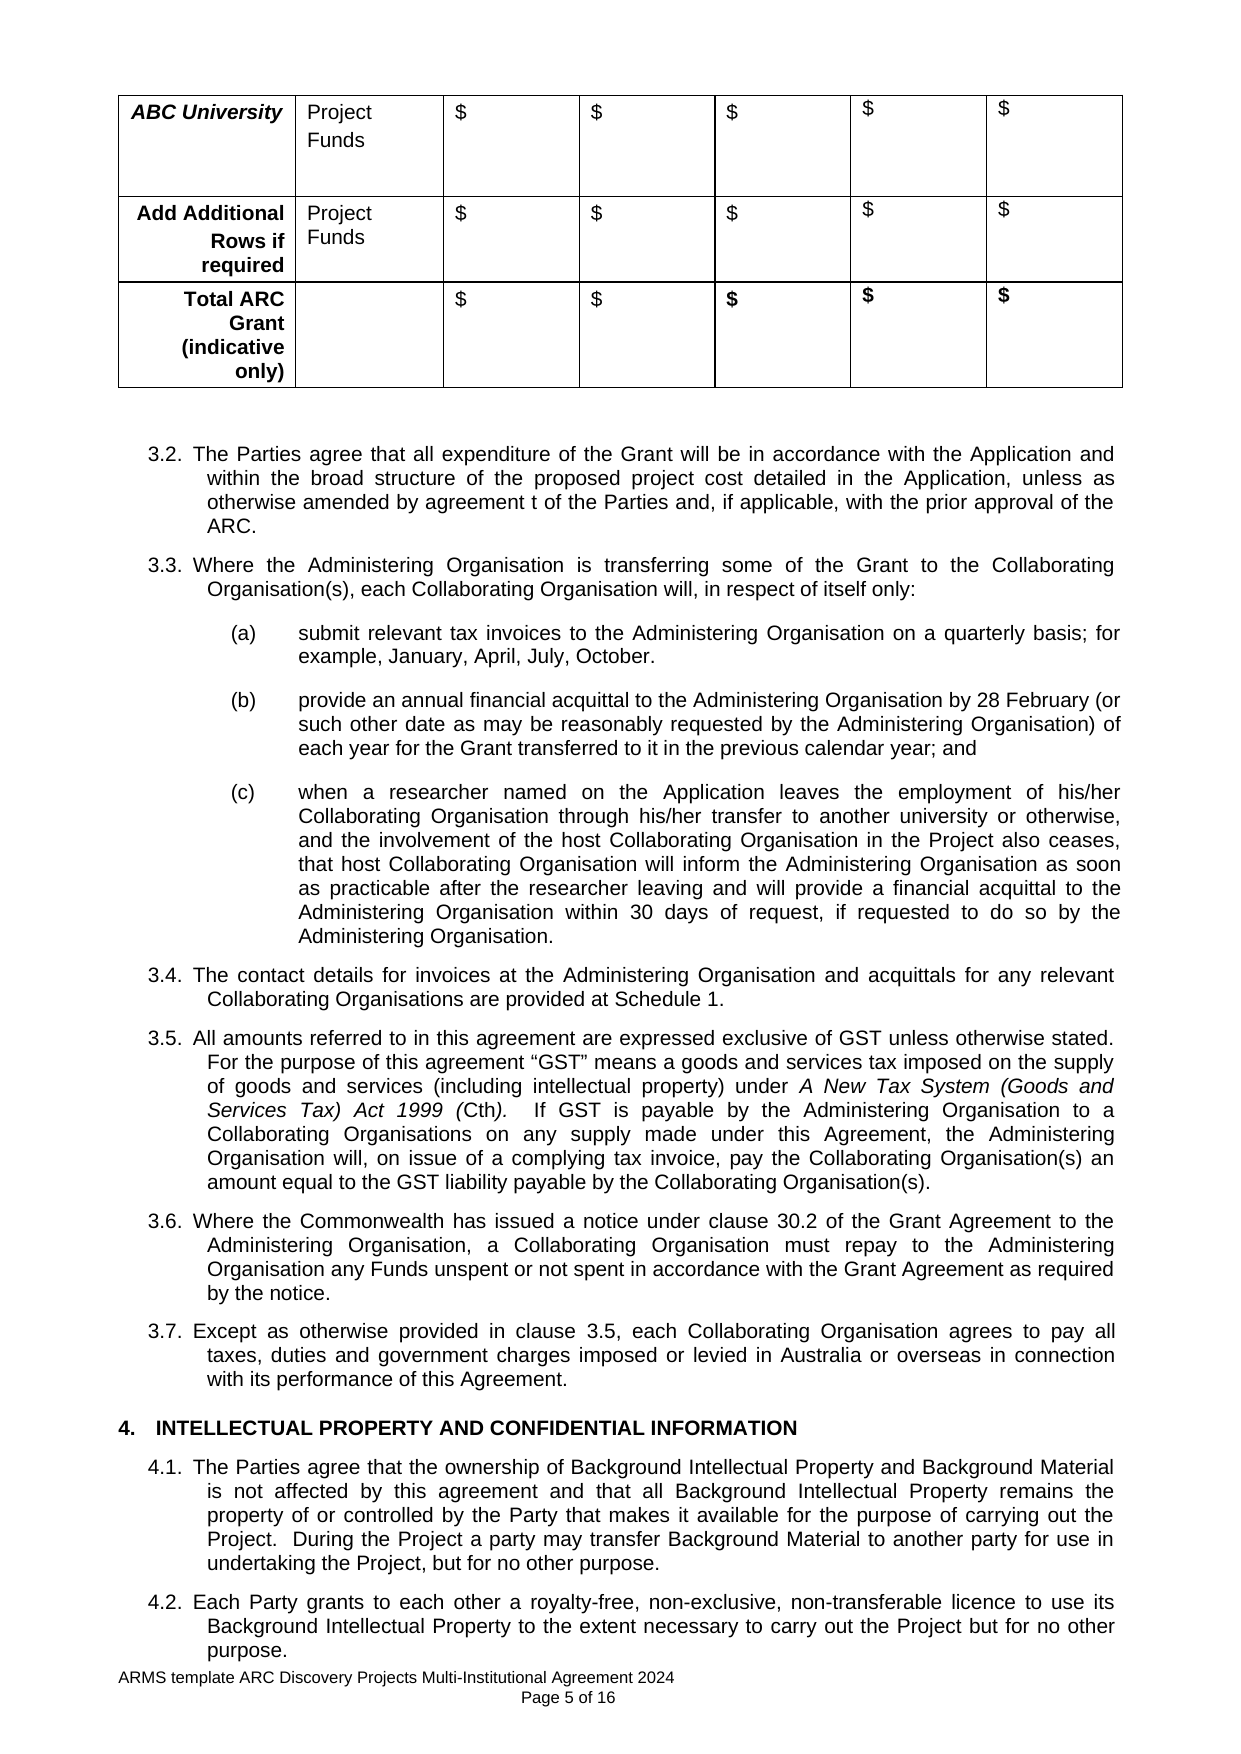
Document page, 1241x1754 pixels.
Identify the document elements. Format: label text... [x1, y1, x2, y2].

table_cell $ [716, 197, 850, 281]
table_cell $ [851, 283, 986, 387]
table_cell $ [580, 96, 714, 196]
text The contact details for invoices at the Administering Organisation and acquittals for any relevant Collaborating Organisations are provided at Schedule 1. [148, 963, 1116, 1011]
text All amounts referred to in this agreement are expressed exclusive of GST unless otherwise stated. For the purpose of this agreement “GST” means a goods and services tax imposed on the supply of goods and services (including intellectual property) under A New Tax System (Goods and Services Tax) Act 1999 (Cth). If GST is payable by the Administering Organisation to a Collaborating Organisations on any supply made under this Agreement, the Administering Organisation will, on issue of a complying tax invoice, pay the Collaborating Organisation(s) an amount equal to the GST liability payable by the Collaborating Organisation(s). [148, 1026, 1116, 1193]
table_cell $ [580, 283, 714, 387]
table_cell $ [716, 283, 850, 387]
table_cell Add Additional Rows if required [119, 197, 295, 281]
text submit relevant tax invoices to the Administering Organisation on a quarterly basis; for example, January, April, July, October. [231, 620, 1122, 668]
table_cell $ [716, 96, 850, 196]
text INTELLECTUAL PROPERTY AND CONFIDENTIAL INFORMATION [118, 1416, 1122, 1440]
table_cell $ [444, 96, 579, 196]
text Where the Administering Organisation is transferring some of the Grant to the Collaborating Organisation(s), each Collaborating Organisation will, in respect of itself only: [148, 552, 1116, 600]
table_cell Project Funds [296, 96, 443, 196]
table_cell $ [851, 197, 986, 281]
table_cell $ [987, 96, 1122, 196]
table_cell Project Funds [296, 197, 443, 281]
table_cell $ [444, 283, 579, 387]
table_cell Total ARC Grant (indicative only) [119, 283, 295, 387]
table_cell $ [987, 197, 1122, 281]
table_cell $ [851, 96, 986, 196]
text Except as otherwise provided in clause 3.5, each Collaborating Organisation agrees to pay all taxes, duties and government charges imposed or levied in Australia or overseas in connection with its performance of this Agreement. [148, 1319, 1116, 1391]
table_cell $ [444, 197, 579, 281]
table_cell ABC University [119, 96, 295, 196]
text The Parties agree that all expenditure of the Grant will be in accordance with the Application and within the broad structure of the proposed project cost detailed in the Application, unless as otherwise amended by agreement t of the Parties and, if applicable, with the prior approval of the ARC. [148, 442, 1116, 537]
table_cell $ [987, 283, 1122, 387]
text Where the Commonwealth has issued a notice under clause 30.2 of the Grant Agreement to the Administering Organisation, a Collaborating Organisation must repay to the Administering Organisation any Funds unspent or not spent in accordance with the Grant Agreement as required by the notice. [148, 1208, 1116, 1304]
table_cell $ [580, 197, 714, 281]
text The Parties agree that the ownership of Background Intellectual Property and Background Material is not affected by this agreement and that all Background Intellectual Property remains the property of or controlled by the Party that makes it available for the purpose of carrying out the Project. During the Project a party may transfer Background Material to another party for use in undertaking the Project, but for no other purpose. [148, 1455, 1116, 1575]
table_cell [296, 283, 443, 387]
text Each Party grants to each other a royalty-free, non-exclusive, non-transferable licence to use its Background Intellectual Property to the extent necessary to carry out the Project but for no other purpose. [148, 1590, 1116, 1662]
text provide an annual financial acquittal to the Administering Organisation by 28 February (or such other date as may be reasonably requested by the Administering Organisation) of each year for the Grant transferred to it in the previous calendar year; and [231, 688, 1122, 760]
text when a researcher named on the Application leaves the employment of his/her Collaborating Organisation through his/her transfer to another university or otherwise, and the involvement of the host Collaborating Organisation in the Project also ceases, that host Collaborating Organisation will inform the Administering Organisation as soon as practicable after the researcher leaving and will provide a financial acquittal to the Administering Organisation within 30 days of request, if requested to do so by the Administering Organisation. [231, 780, 1122, 948]
